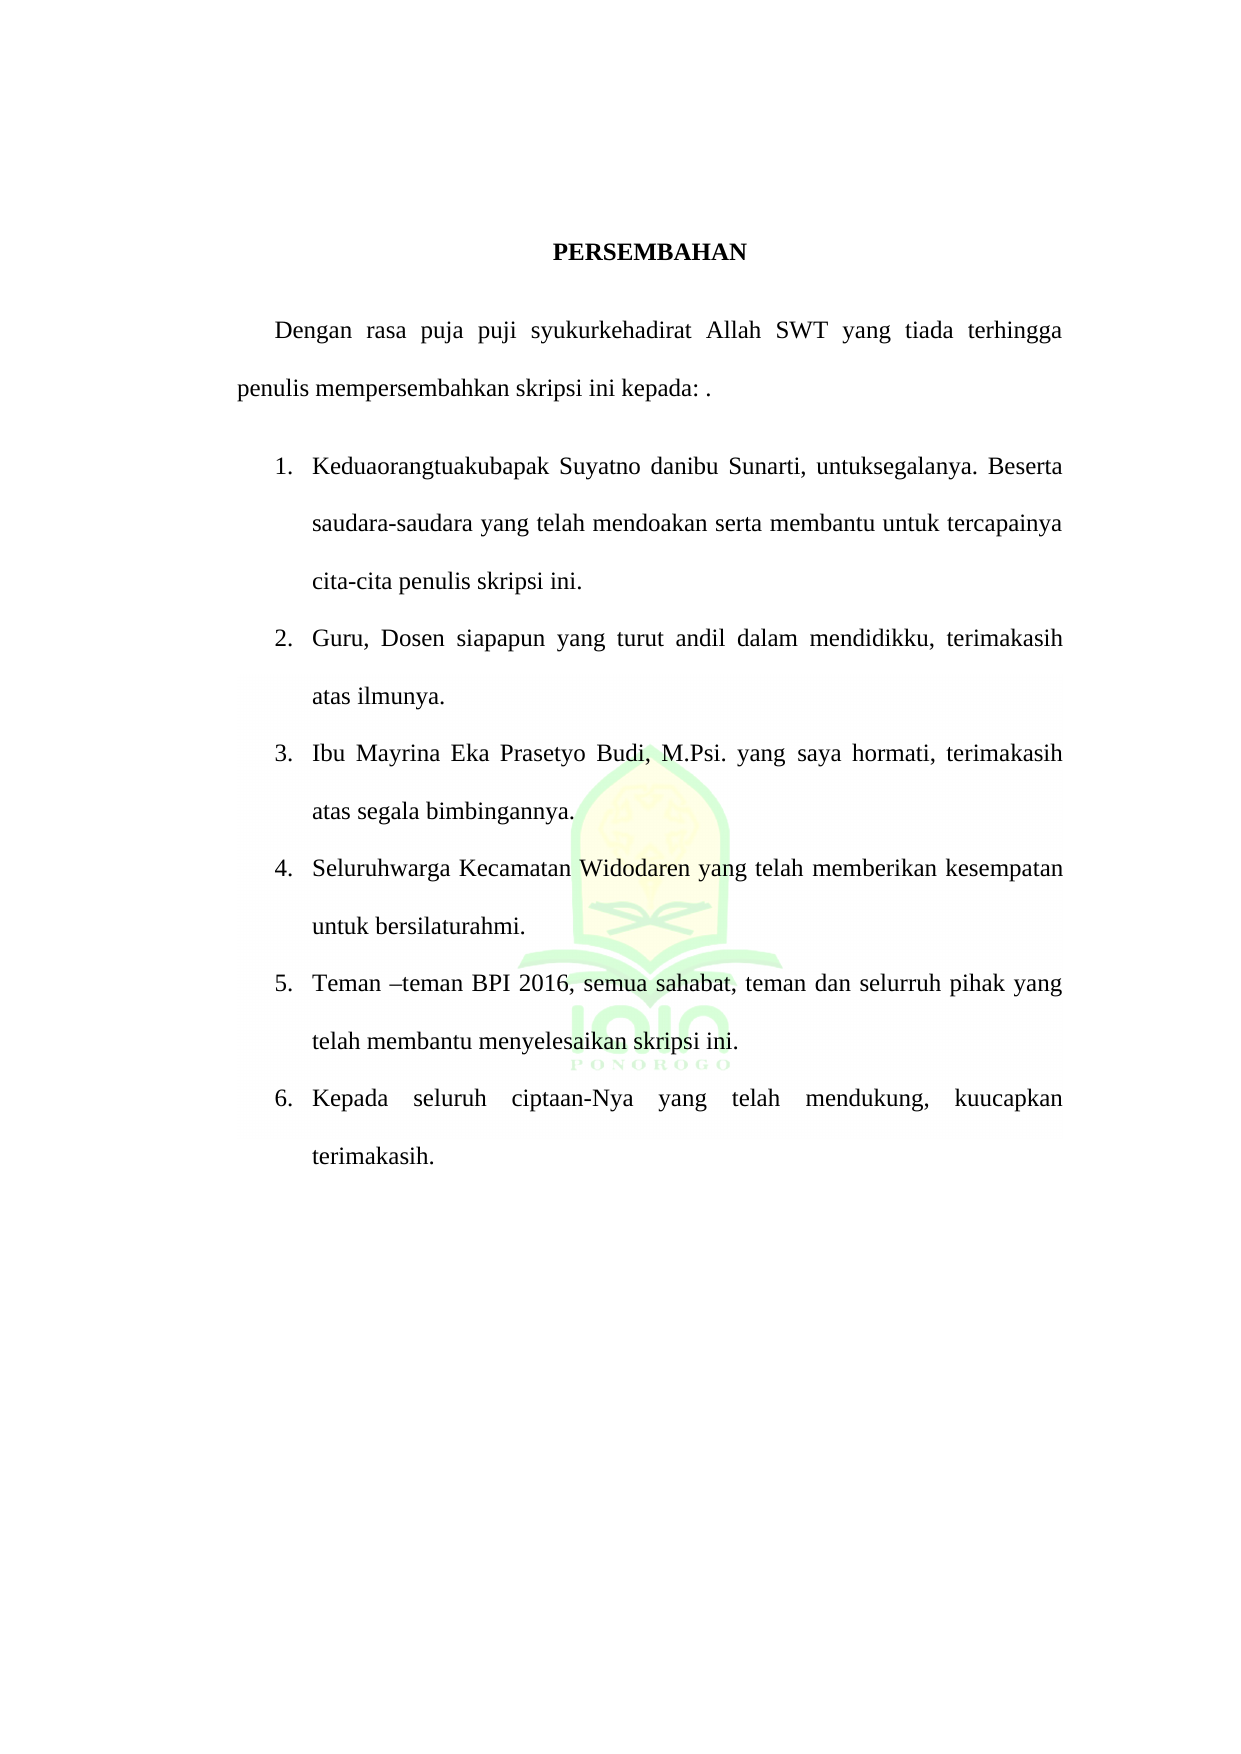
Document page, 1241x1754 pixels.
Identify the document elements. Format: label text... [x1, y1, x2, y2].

list Ibu Mayrina Eka Prasetyo Budi, M.Psi. yang saya hormati, terimakasih atas segala bimbingannya. [274, 738, 1063, 825]
text PERSEMBAHAN [237, 237, 1063, 266]
list Teman –teman BPI 2016, semua sahabat, teman dan selurruh pihak yang telah membantu menyelesaikan skripsi ini. [274, 968, 1063, 1055]
list Guru, Dosen siapapun yang turut andil dalam mendidikku, terimakasih atas ilmunya. [274, 623, 1063, 710]
list Keduaorangtuakubapak Suyatno danibu Sunarti, untuksegalanya. Beserta saudara-saudara yang telah mendoakan serta membantu untuk tercapainya cita-cita penulis skripsi ini. [274, 451, 1063, 595]
list Kepada seluruh ciptaan-Nya yang telah mendukung, kuucapkan terimakasih. [274, 1083, 1063, 1170]
text Dengan rasa puja puji syukurkehadirat Allah SWT yang tiada terhingga penulis mempersembahkan skripsi ini kepada: . [237, 315, 1063, 401]
list Seluruhwarga Kecamatan Widodaren yang telah memberikan kesempatan untuk bersilaturahmi. [274, 853, 1063, 940]
